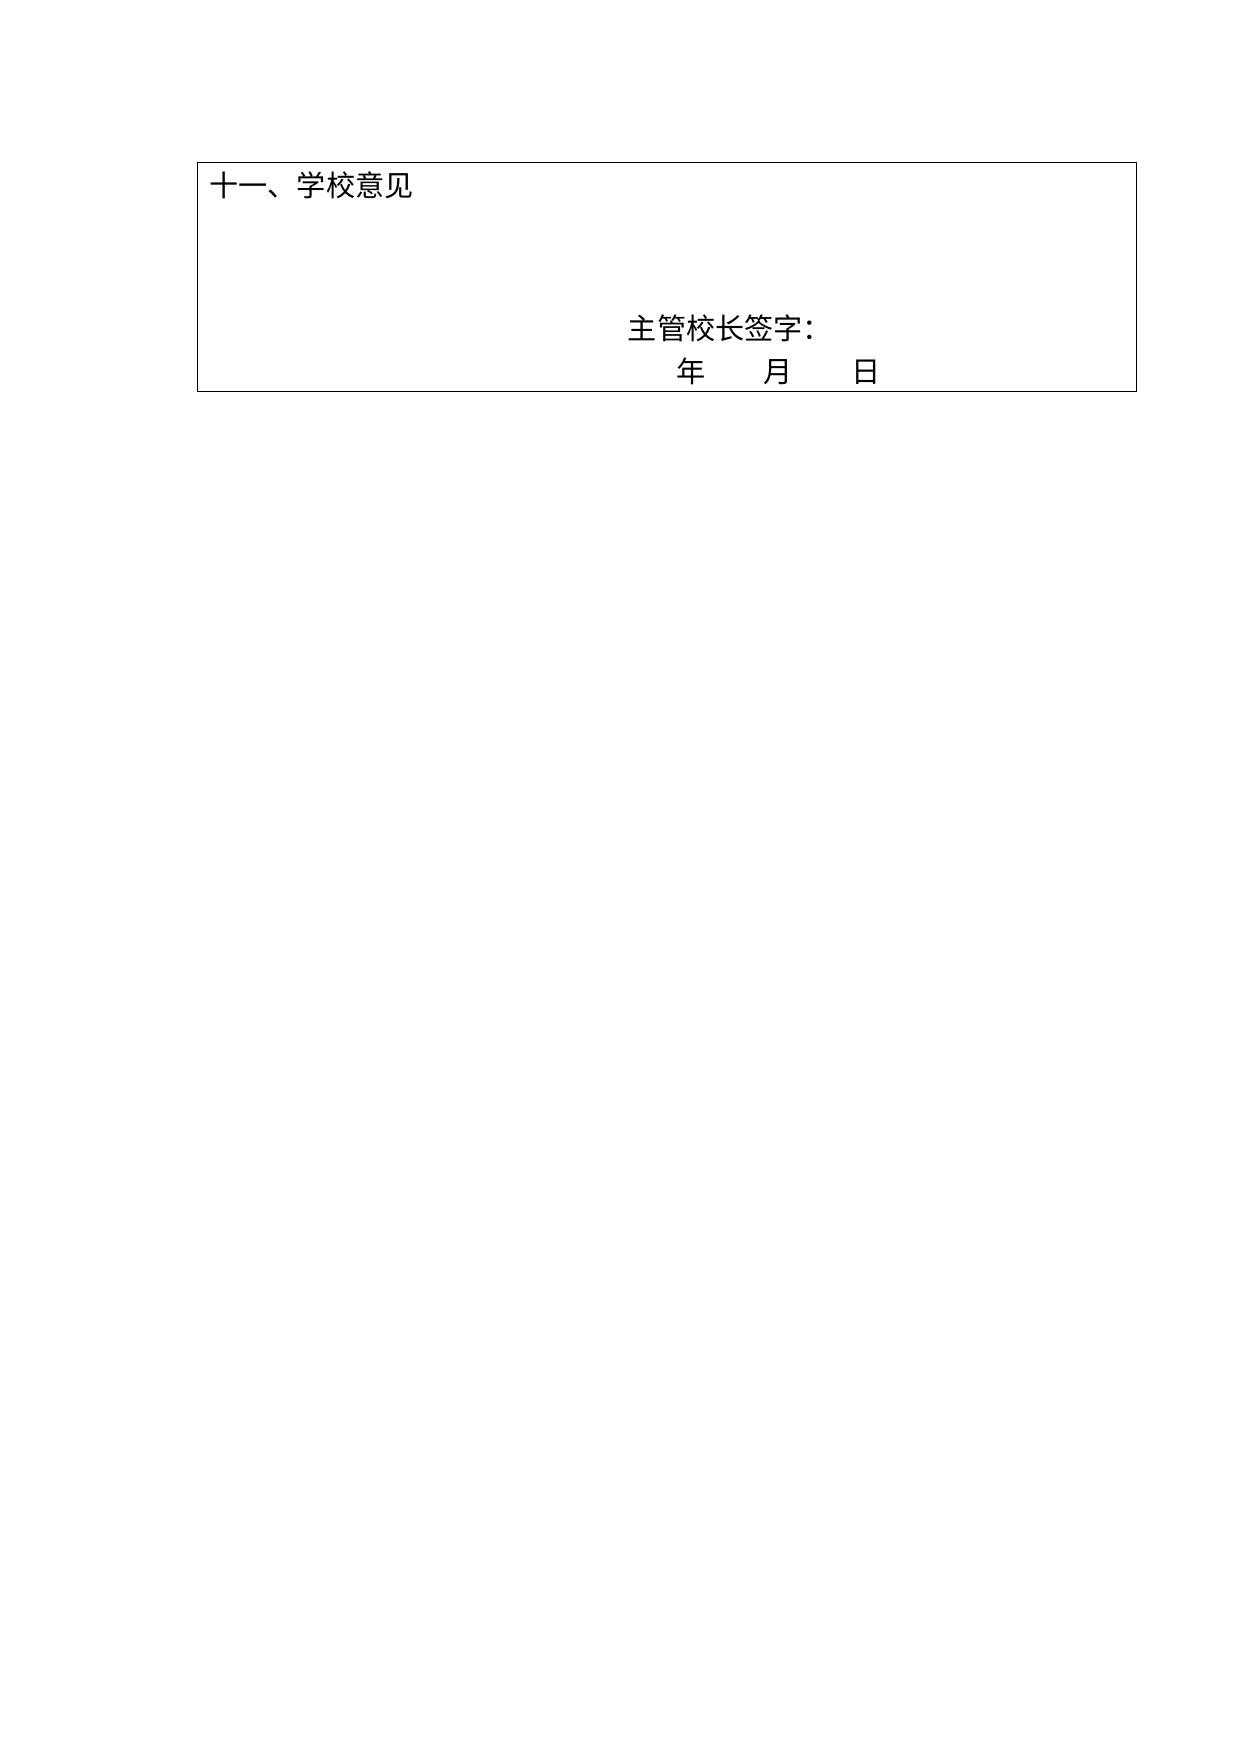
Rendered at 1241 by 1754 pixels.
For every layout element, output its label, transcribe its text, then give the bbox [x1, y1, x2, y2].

table_cell 十一、学校意见 主管校长签字： 年 月 日 [198, 163, 1136, 391]
